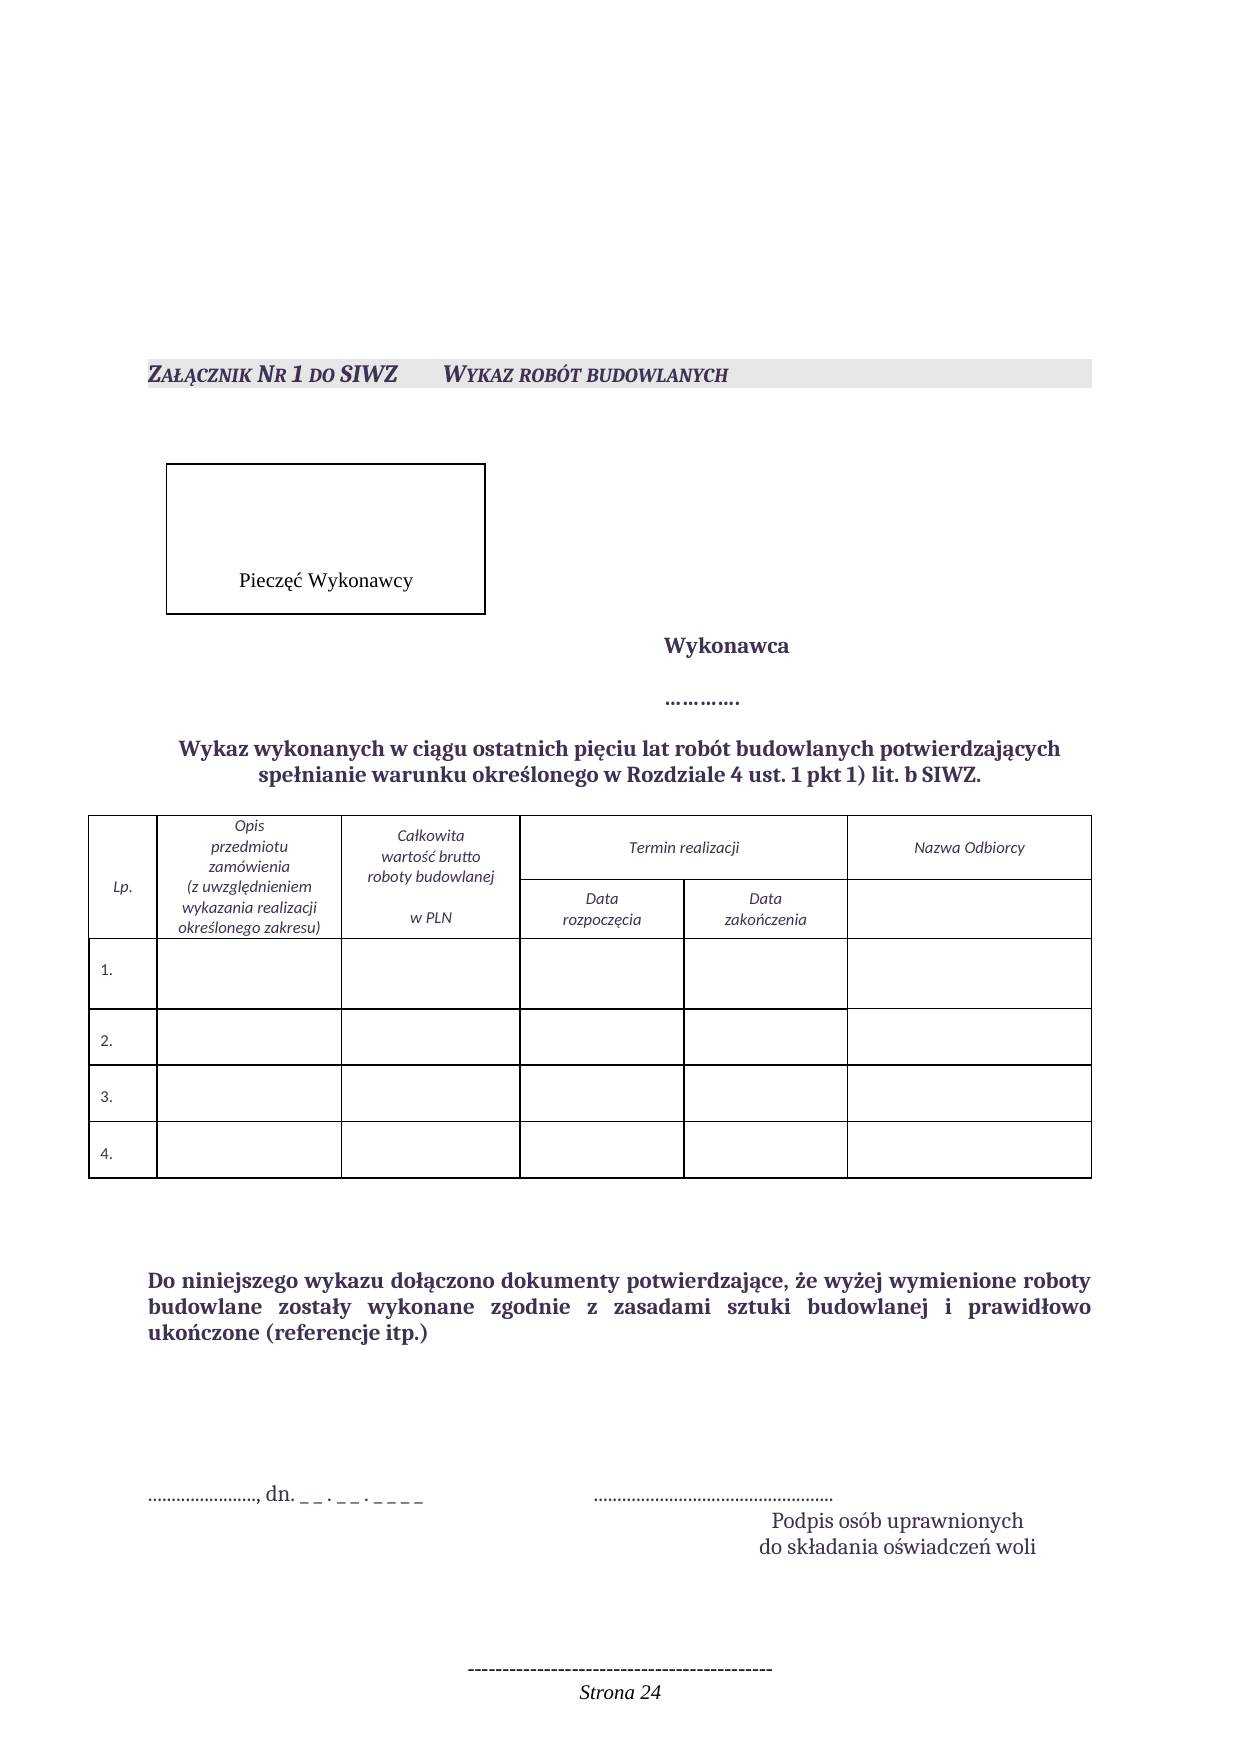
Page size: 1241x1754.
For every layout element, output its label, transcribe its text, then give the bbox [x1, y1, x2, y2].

table_cell [90, 1010, 156, 1064]
table_cell [685, 1066, 847, 1121]
table_cell [848, 1009, 1091, 1064]
text ......................., dn. _ _ . _ _ . _ _ _ _ ................................................... [148, 1481, 1196, 1507]
table_cell Data zakończenia [685, 880, 847, 937]
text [710, 1507, 1085, 1560]
table_cell [685, 1122, 847, 1177]
table_cell [848, 1122, 1091, 1177]
table_cell [685, 939, 847, 1008]
table_cell [521, 1066, 683, 1121]
table_cell [848, 939, 1091, 1008]
table_cell [158, 1122, 341, 1177]
text Do niniejszego wykazu dołączono dokumenty potwierdzające, że wyżej wymienione roboty budowlane zostały wykonane zgodnie z zasadami sztuki budowlanej i prawidłowo ukończone (referencje itp.) [148, 1267, 1092, 1347]
table_cell [521, 939, 683, 1008]
table_cell [90, 1066, 156, 1121]
table_cell [685, 1010, 847, 1064]
text …………. [664, 685, 1092, 711]
table_cell [342, 939, 519, 1008]
table_header Całkowita wartość brutto roboty budowlanej w PLN [342, 816, 519, 937]
table_header Opis przedmiotu zamówienia (z uwzględnieniem wykazania realizacji określonego zakresu) [158, 816, 341, 937]
table_cell [90, 1122, 156, 1177]
subtitle Wykaz robót budowlanych [148, 359, 1092, 388]
text Wykaz wykonanych w ciągu ostatnich pięciu lat robót budowlanych potwierdzających spełnianie warunku określonego w Rozdziale 4 ust. 1 pkt 1) lit. b SIWZ. [148, 736, 1092, 788]
table_cell [90, 939, 156, 1008]
table_cell [342, 1122, 519, 1177]
table_header Termin realizacji [521, 816, 847, 879]
table_cell [848, 880, 1091, 937]
table_cell [521, 1122, 683, 1177]
table_header Lp. [89, 816, 156, 937]
table_cell [158, 939, 341, 1008]
text Wykonawca [148, 632, 1092, 659]
table_cell [342, 1066, 519, 1121]
table_header Nazwa Odbiorcy [848, 816, 1091, 879]
table_cell [158, 1010, 341, 1064]
table_cell Data rozpoczęcia [521, 880, 683, 937]
table_cell [848, 1066, 1091, 1121]
table_cell [342, 1010, 519, 1064]
table_cell [158, 1066, 341, 1121]
table_cell [521, 1010, 683, 1064]
